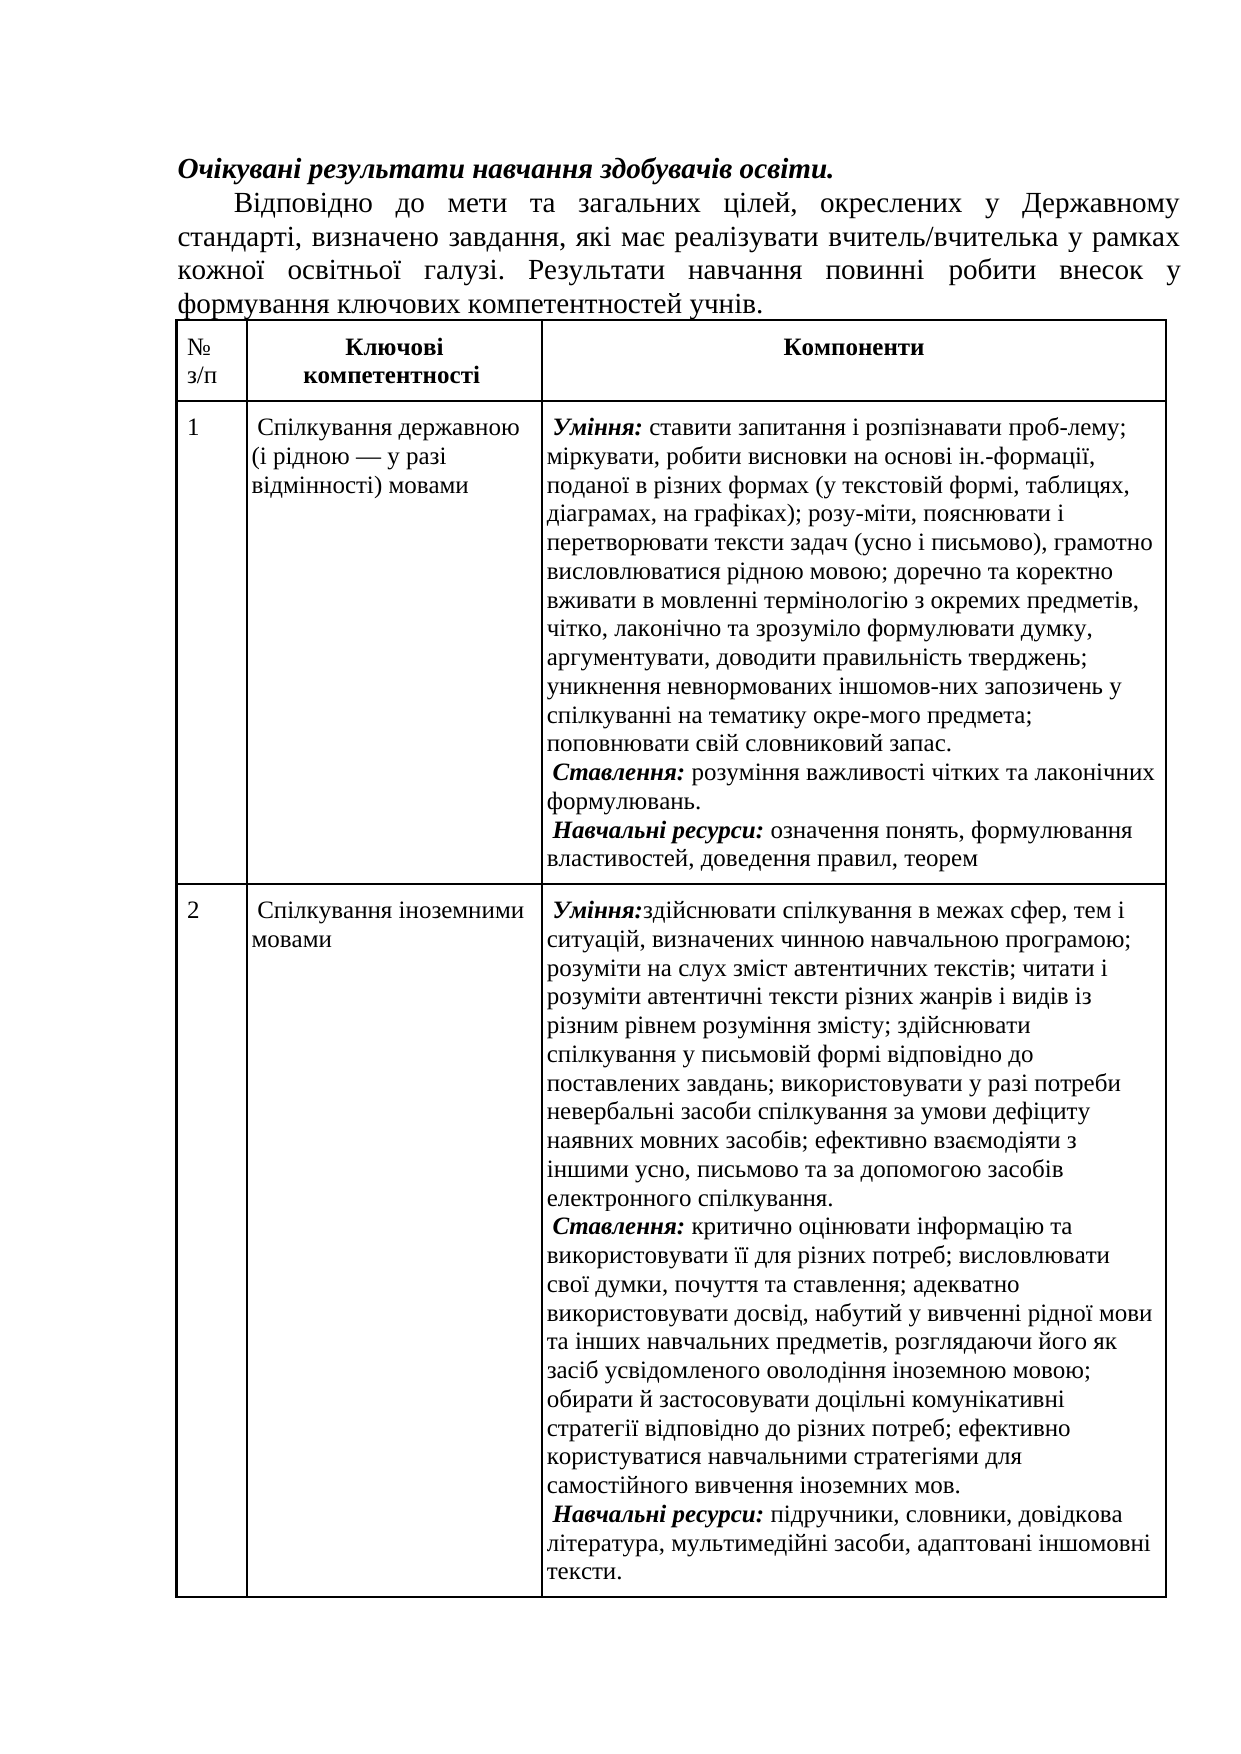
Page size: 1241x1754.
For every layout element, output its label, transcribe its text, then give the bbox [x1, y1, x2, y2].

text Відповідно до мети та загальних цілей, окреслених у Державному стандарті, визначено завдання, які має реалізувати вчитель/вчителька у рамках кожної освітньої галузі. Результати навчання повинні робити внесок у формування ключових компетентностей учнів. [177, 185, 1181, 319]
table_header Ключові компетентності [248, 321, 541, 400]
text Очікувані результати навчання здобувачів освіти. [177, 152, 1181, 185]
table_header Компоненти [543, 321, 1165, 400]
table_cell 1 [178, 402, 246, 883]
table_header № з/п [178, 321, 246, 400]
table_cell 2 [178, 885, 246, 1596]
table_cell Уміння:здійснювати спілкування в межах сфер, тем і ситуацій, визначених чинною навчальною програмою; розуміти на слух зміст автентичних текстів; читати і розуміти автентичні тексти різних жанрів і видів із різним рівнем розуміння змісту; здійснювати спілкування у письмовій формі відповідно до поставлених завдань; використовувати у разі потреби невербальні засоби спілкування за умови дефіциту наявних мовних засобів; ефективно взаємодіяти з іншими усно, письмово та за допомогою засобів електронного спілкування. Ставлення: критично оцінювати інформацію та використовувати її для різних потреб; висловлювати свої думки, почуття та ставлення; адекватно використовувати досвід, набутий у вивченні рідної мови та інших навчальних предметів, розглядаючи його як засіб усвідомленого оволодіння іноземною мовою; обирати й застосовувати доцільні комунікативні стратегії відповідно до різних потреб; ефективно користуватися навчальними стратегіями для самостійного вивчення іноземних мов. Навчальні ресурси: підручники, словники, довідкова література, мультимедійні засоби, адаптовані іншомовні тексти. [543, 885, 1165, 1596]
table_cell Уміння: ставити запитання і розпізнавати проб-лему; міркувати, робити висновки на основі ін.-формації, поданої в різних формах (у текстовій формі, таблицях, діаграмах, на графіках); розу-міти, пояснювати і перетворювати тексти задач (усно і письмово), грамотно висловлюватися рідною мовою; доречно та коректно вживати в мовленні термінологію з окремих предметів, чітко, лаконічно та зрозуміло формулювати думку, аргументувати, доводити правильність тверджень; уникнення невнормованих іншомов-них запозичень у спілкуванні на тематику окре-мого предмета; поповнювати свій словниковий запас. Ставлення: розуміння важливості чітких та лаконічних формулювань. Навчальні ресурси: означення понять, формулювання властивостей, доведення правил, теорем [543, 402, 1165, 883]
table_cell Спілкування іноземними мовами [248, 885, 541, 1596]
table_cell Спілкування державною (і рідною — у разі відмінності) мовами [248, 402, 541, 883]
